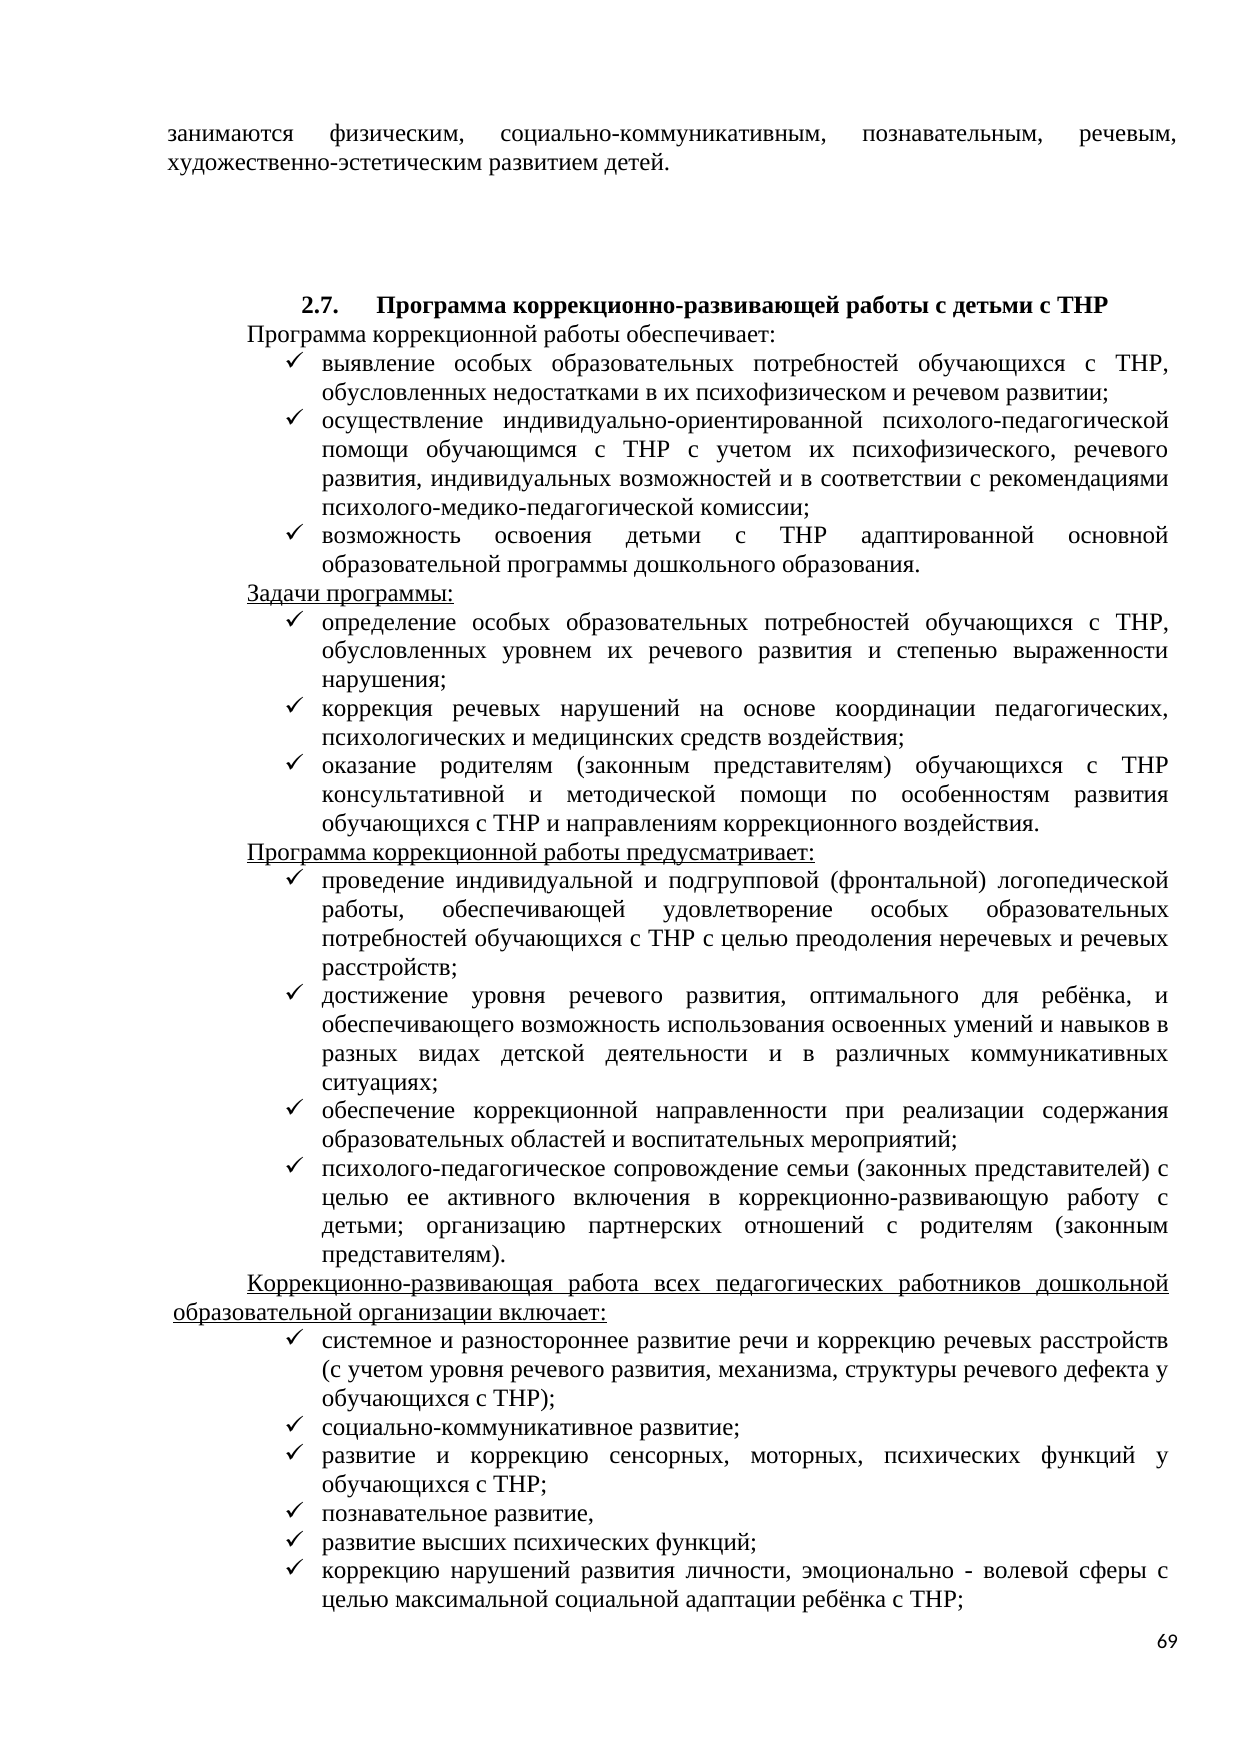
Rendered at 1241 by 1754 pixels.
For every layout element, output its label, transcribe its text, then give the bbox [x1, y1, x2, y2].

list психолого-педагогическое сопровождение семьи (законных представителей) с целью ее активного включения в коррекционно-развивающую работу с детьми; организацию партнерских отношений с родителям (законным представителям). [284, 1153, 1169, 1268]
text Программа коррекционной работы предусматривает: [173, 837, 1169, 866]
list Программа коррекционно-развивающей работы с детьми с ТНР [301, 291, 1169, 319]
list осуществление индивидуально-ориентированной психолого-педагогической помощи обучающимся с ТНР с учетом их психофизического, речевого развития, индивидуальных возможностей и в соответствии с рекомендациями психолого-медико-педагогической комиссии; [284, 406, 1169, 521]
text Программа коррекционной работы обеспечивает: [173, 319, 1169, 348]
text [167, 118, 1178, 176]
text Задачи программы: [173, 578, 1169, 607]
list выявление особых образовательных потребностей обучающихся с ТНР, обусловленных недостатками в их психофизическом и речевом развитии; [284, 348, 1169, 406]
list возможность освоения детьми с ТНР адаптированной основной образовательной программы дошкольного образования. [284, 521, 1169, 578]
list коррекцию нарушений развития личности, эмоционально - волевой сферы с целью максимальной социальной адаптации ребёнка с ТНР; [284, 1556, 1169, 1613]
list развитие и коррекцию сенсорных, моторных, психических функций у обучающихся с ТНР; [284, 1441, 1169, 1498]
list социально-коммуникативное развитие; [284, 1412, 1169, 1441]
list обеспечение коррекционной направленности при реализации содержания образовательных областей и воспитательных мероприятий; [284, 1096, 1169, 1153]
list проведение индивидуальной и подгрупповой (фронтальной) логопедической работы, обеспечивающей удовлетворение особых образовательных потребностей обучающихся с ТНР с целью преодоления неречевых и речевых расстройств; [284, 866, 1169, 981]
text Коррекционно-развивающая работа всех педагогических работников дошкольной образовательной организации включает: [173, 1268, 1169, 1326]
list познавательное развитие, [284, 1498, 1169, 1527]
list определение особых образовательных потребностей обучающихся с ТНР, обусловленных уровнем их речевого развития и степенью выраженности нарушения; [284, 607, 1169, 693]
list развитие высших психических функций; [284, 1527, 1169, 1556]
list достижение уровня речевого развития, оптимального для ребёнка, и обеспечивающего возможность использования освоенных умений и навыков в разных видах детской деятельности и в различных коммуникативных ситуациях; [284, 981, 1169, 1096]
list системное и разностороннее развитие речи и коррекцию речевых расстройств (с учетом уровня речевого развития, механизма, структуры речевого дефекта у обучающихся с ТНР); [284, 1326, 1169, 1412]
list коррекция речевых нарушений на основе координации педагогических, психологических и медицинских средств воздействия; [284, 693, 1169, 751]
list оказание родителям (законным представителям) обучающихся с ТНР консультативной и методической помощи по особенностям развития обучающихся с ТНР и направлениям коррекционного воздействия. [284, 751, 1169, 837]
